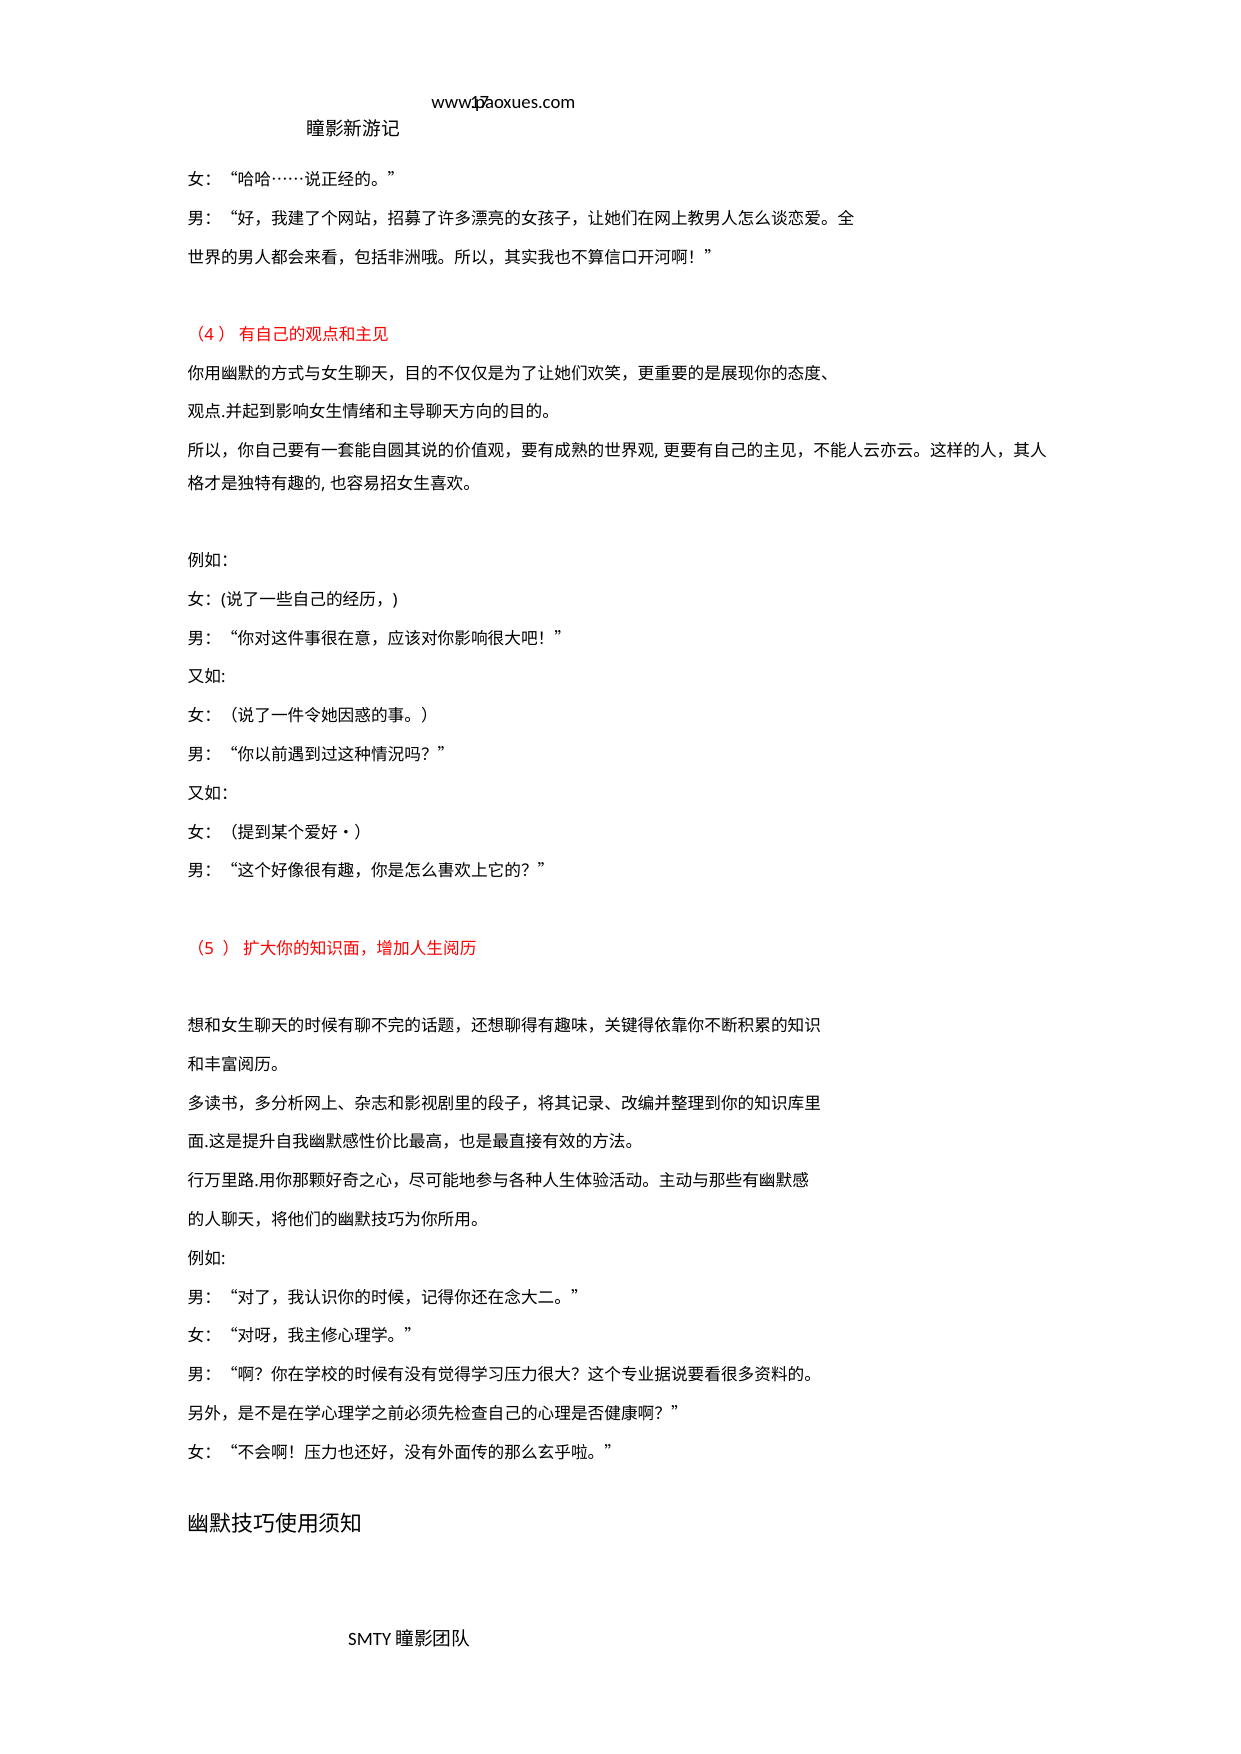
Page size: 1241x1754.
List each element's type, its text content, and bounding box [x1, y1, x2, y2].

text 面.这是提升自我幽默感性价比最高，也是最直接有效的方法。 [187, 1124, 1053, 1157]
text 和丰富阅历。 [187, 1047, 1053, 1079]
text （5 ） 扩大你的知识面，增加人生阅历 [187, 931, 1053, 963]
text 女：“对呀，我主修心理学。” [187, 1318, 1053, 1351]
text （4 ） 有自己的观点和主见 [187, 317, 1053, 349]
text 你用幽默的方式与女生聊天，目的不仅仅是为了让她们欢笑，更重要的是展现你的态度、 [187, 356, 1053, 388]
text 行万里路.用你那颗好奇之心，尽可能地参与各种人生体验活动。主动与那些有幽默感 [187, 1163, 1053, 1196]
text 女：(说了一些自己的经历，) [187, 582, 1053, 614]
text 观点.并起到影响女生情绪和主导聊天方向的目的。 [187, 394, 1053, 427]
text 女：（说了一件令她因惑的事。） [187, 698, 1053, 731]
text 幽默技巧使用须知 [187, 1506, 1053, 1538]
text 男：“对了，我认识你的时候，记得你还在念大二。” [187, 1279, 1053, 1312]
text 想和女生聊天的时候有聊不完的话题，还想聊得有趣味，关键得依靠你不断积累的知识 [187, 1008, 1053, 1041]
text 男：“这个好像很有趣，你是怎么軎欢上它的？” [187, 853, 1053, 886]
text 世界的男人都会来看，包括非洲哦。所以，其实我也不算信口开河啊！” [187, 239, 1053, 272]
text 多读书，多分析网上、杂志和影视剧里的段子，将其记录、改编并整理到你的知识库里 [187, 1086, 1053, 1118]
text 另外，是不是在学心理学之前必须先检查自己的心理是否健康啊？” [187, 1396, 1053, 1428]
text 又如： [187, 776, 1053, 808]
text 男：“你以前遇到过这种情況吗？” [187, 737, 1053, 769]
text 例如： [187, 543, 1053, 576]
text 女：（提到某个爱好•） [187, 814, 1053, 847]
text 例如: [187, 1241, 1053, 1273]
text 男：“啊？你在学校的时候有没有觉得学习压力很大？这个专业据说要看很多资料的。 [187, 1357, 1053, 1389]
text 的人聊天，将他们的幽默技巧为你所用。 [187, 1202, 1053, 1234]
text 男：“你对这件事很在意，应该对你影响很大吧！” [187, 621, 1053, 653]
text 男：“好，我建了个网站，招募了许多漂亮的女孩子，让她们在网上教男人怎么谈恋爱。全 [187, 201, 1053, 233]
text 所以，你自己要有一套能自圆其说的价值观，要有成熟的世界观, 更要有自己的主见，不能人云亦云。这样的人，其人格才是独特有趣的, 也容易招女生喜欢。 [187, 433, 1053, 498]
text 又如: [187, 659, 1053, 692]
text 女：“不会啊！压力也还好，没有外面传的那么玄乎啦。” [187, 1434, 1053, 1467]
text 女：“哈哈……说正经的。” [187, 162, 1053, 194]
